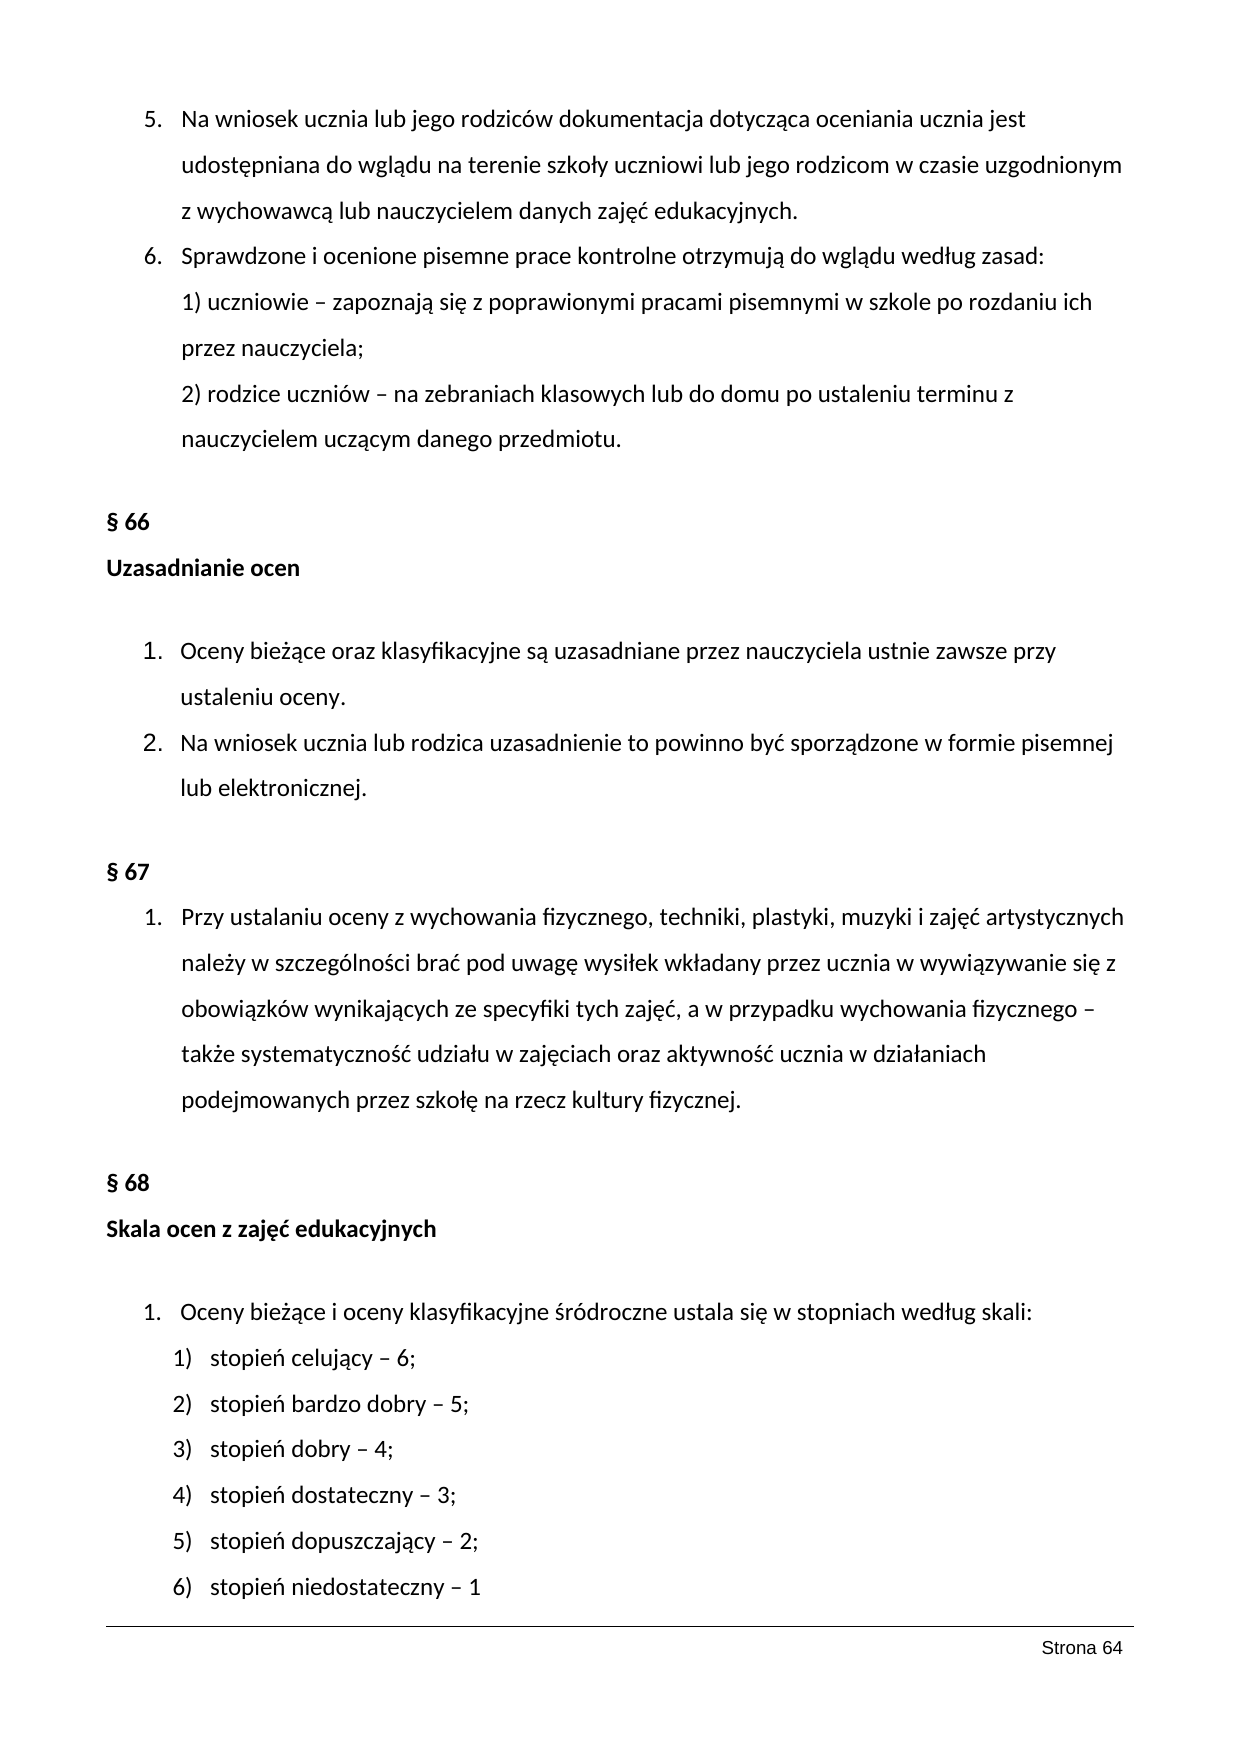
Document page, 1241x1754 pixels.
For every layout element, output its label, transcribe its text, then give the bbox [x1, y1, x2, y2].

list stopień dostateczny – 3; [172, 1479, 1134, 1510]
list stopień dopuszczający – 2; [172, 1525, 1134, 1556]
list stopień celujący – 6; [172, 1342, 1134, 1373]
text Skala ocen z zajęć edukacyjnych [106, 1213, 1134, 1283]
list 2) rodzice uczniów – na zebraniach klasowych lub do domu po ustaleniu terminu z nauczycielem uczącym danego przedmiotu. [181, 378, 1134, 493]
text § 67 [106, 856, 1134, 886]
text § 66 [106, 507, 1134, 537]
list Na wniosek ucznia lub jego rodziców dokumentacja dotycząca oceniania ucznia jest udostępniana do wglądu na terenie szkoły uczniowi lub jego rodzicom w czasie uzgodnionym z wychowawcą lub nauczycielem danych zajęć edukacyjnych. [144, 103, 1134, 225]
list Oceny bieżące oraz klasyfikacyjne są uzasadniane przez nauczyciela ustnie zawsze przy ustaleniu oceny. [143, 635, 1134, 712]
list 1) uczniowie – zapoznają się z poprawionymi pracami pisemnymi w szkole po rozdaniu ich przez nauczyciela; [181, 286, 1134, 362]
list Przy ustalaniu oceny z wychowania fizycznego, techniki, plastyki, muzyki i zajęć artystycznych należy w szczególności brać pod uwagę wysiłek wkładany przez ucznia w wywiązywanie się z obowiązków wynikających ze specyfiki tych zajęć, a w przypadku wychowania fizycznego – także systematyczność udziału w zajęciach oraz aktywność ucznia w działaniach podejmowanych przez szkołę na rzecz kultury fizycznej. [144, 901, 1134, 1154]
list stopień bardzo dobry – 5; [172, 1388, 1134, 1418]
text Uzasadnianie ocen [106, 552, 1134, 622]
list Sprawdzone i ocenione pisemne prace kontrolne otrzymują do wglądu według zasad: [144, 241, 1134, 271]
list stopień niedostateczny – 1 [172, 1571, 1134, 1601]
text § 68 [106, 1167, 1134, 1198]
list stopień dobry – 4; [172, 1433, 1134, 1464]
list Oceny bieżące i oceny klasyfikacyjne śródroczne ustala się w stopniach według skali: [143, 1296, 1134, 1327]
list Na wniosek ucznia lub rodzica uzasadnienie to powinno być sporządzone w formie pisemnej lub elektronicznej. [143, 727, 1134, 843]
